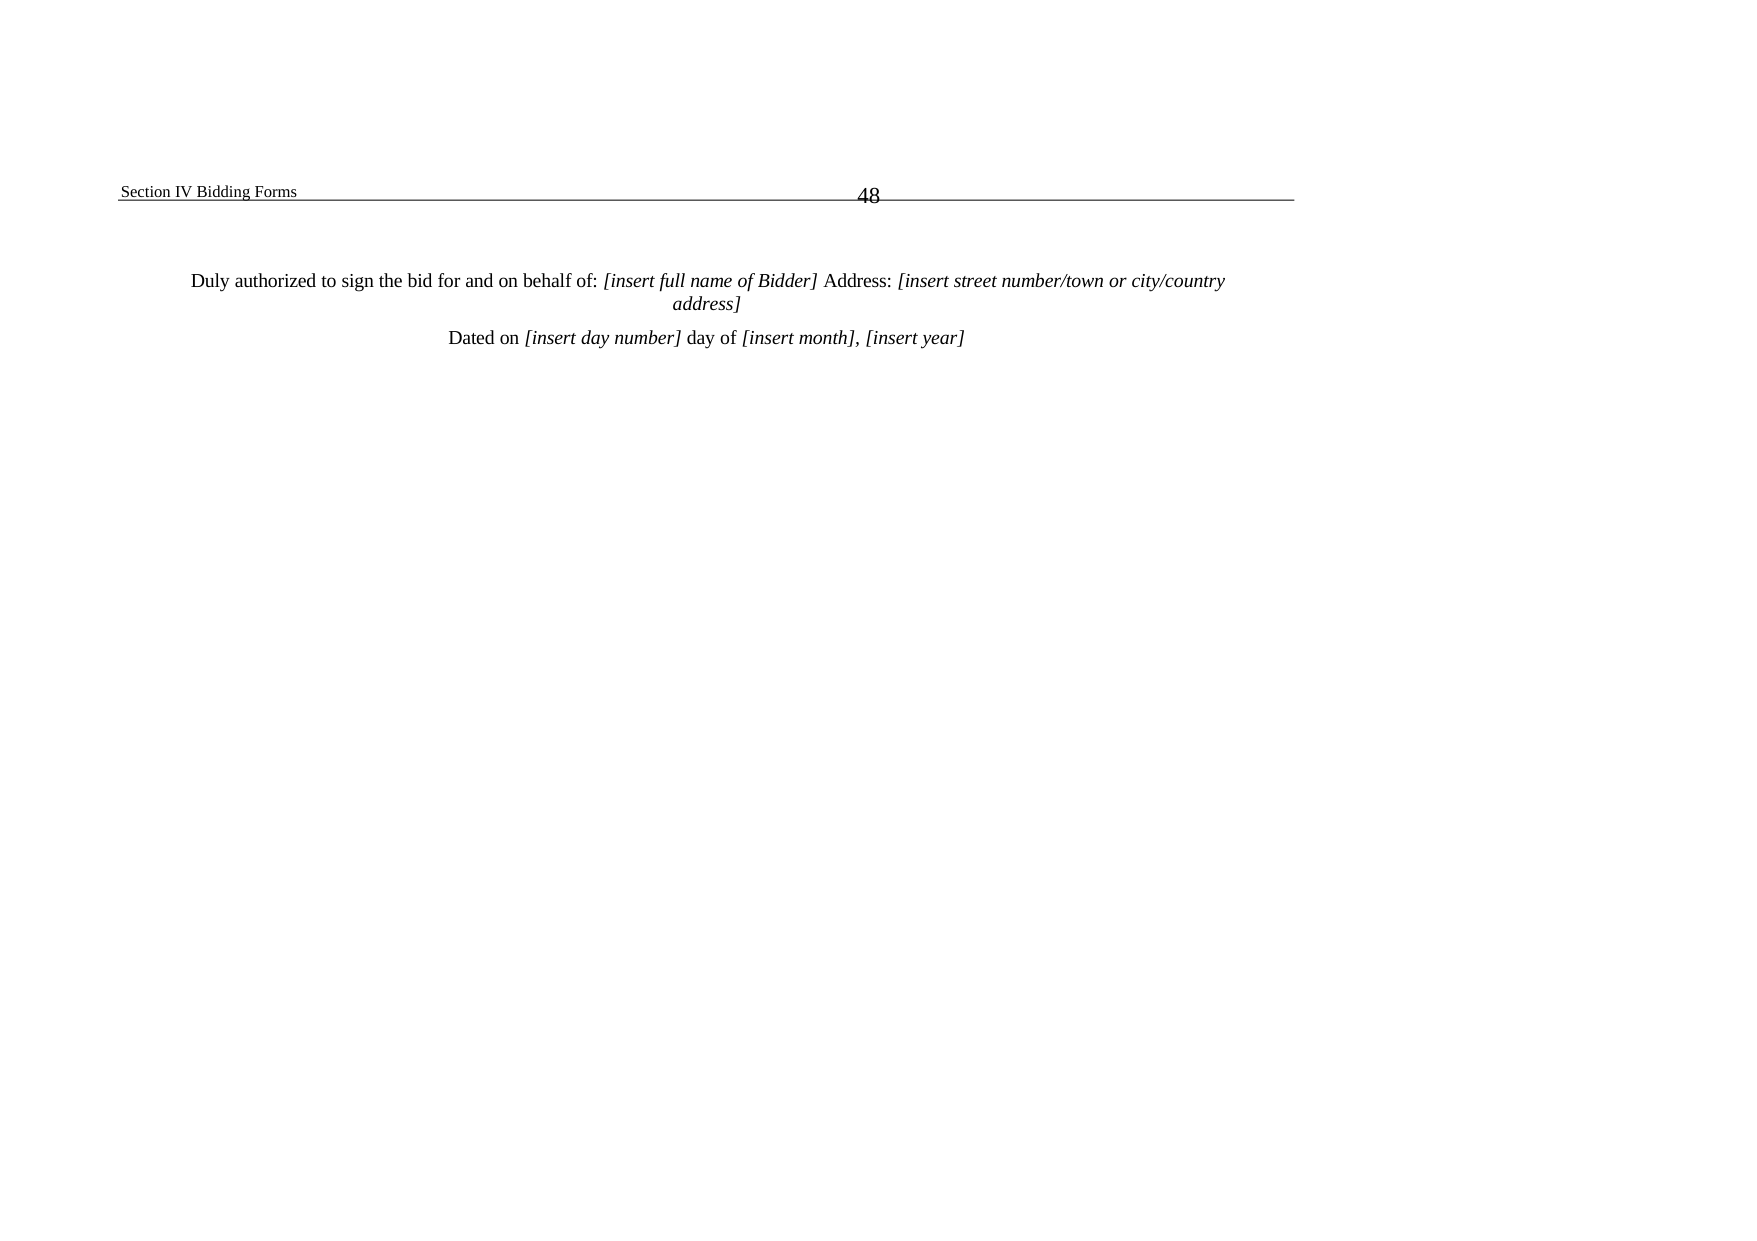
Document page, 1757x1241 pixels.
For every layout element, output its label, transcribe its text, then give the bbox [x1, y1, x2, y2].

text Duly authorized to sign the bid for and on behalf of: [insert full name of Bidder] Address: [insert street number/town or city/country address] [166, 269, 1250, 315]
text Dated on [insert day number] day of [insert month], [insert year] [392, 326, 1023, 348]
